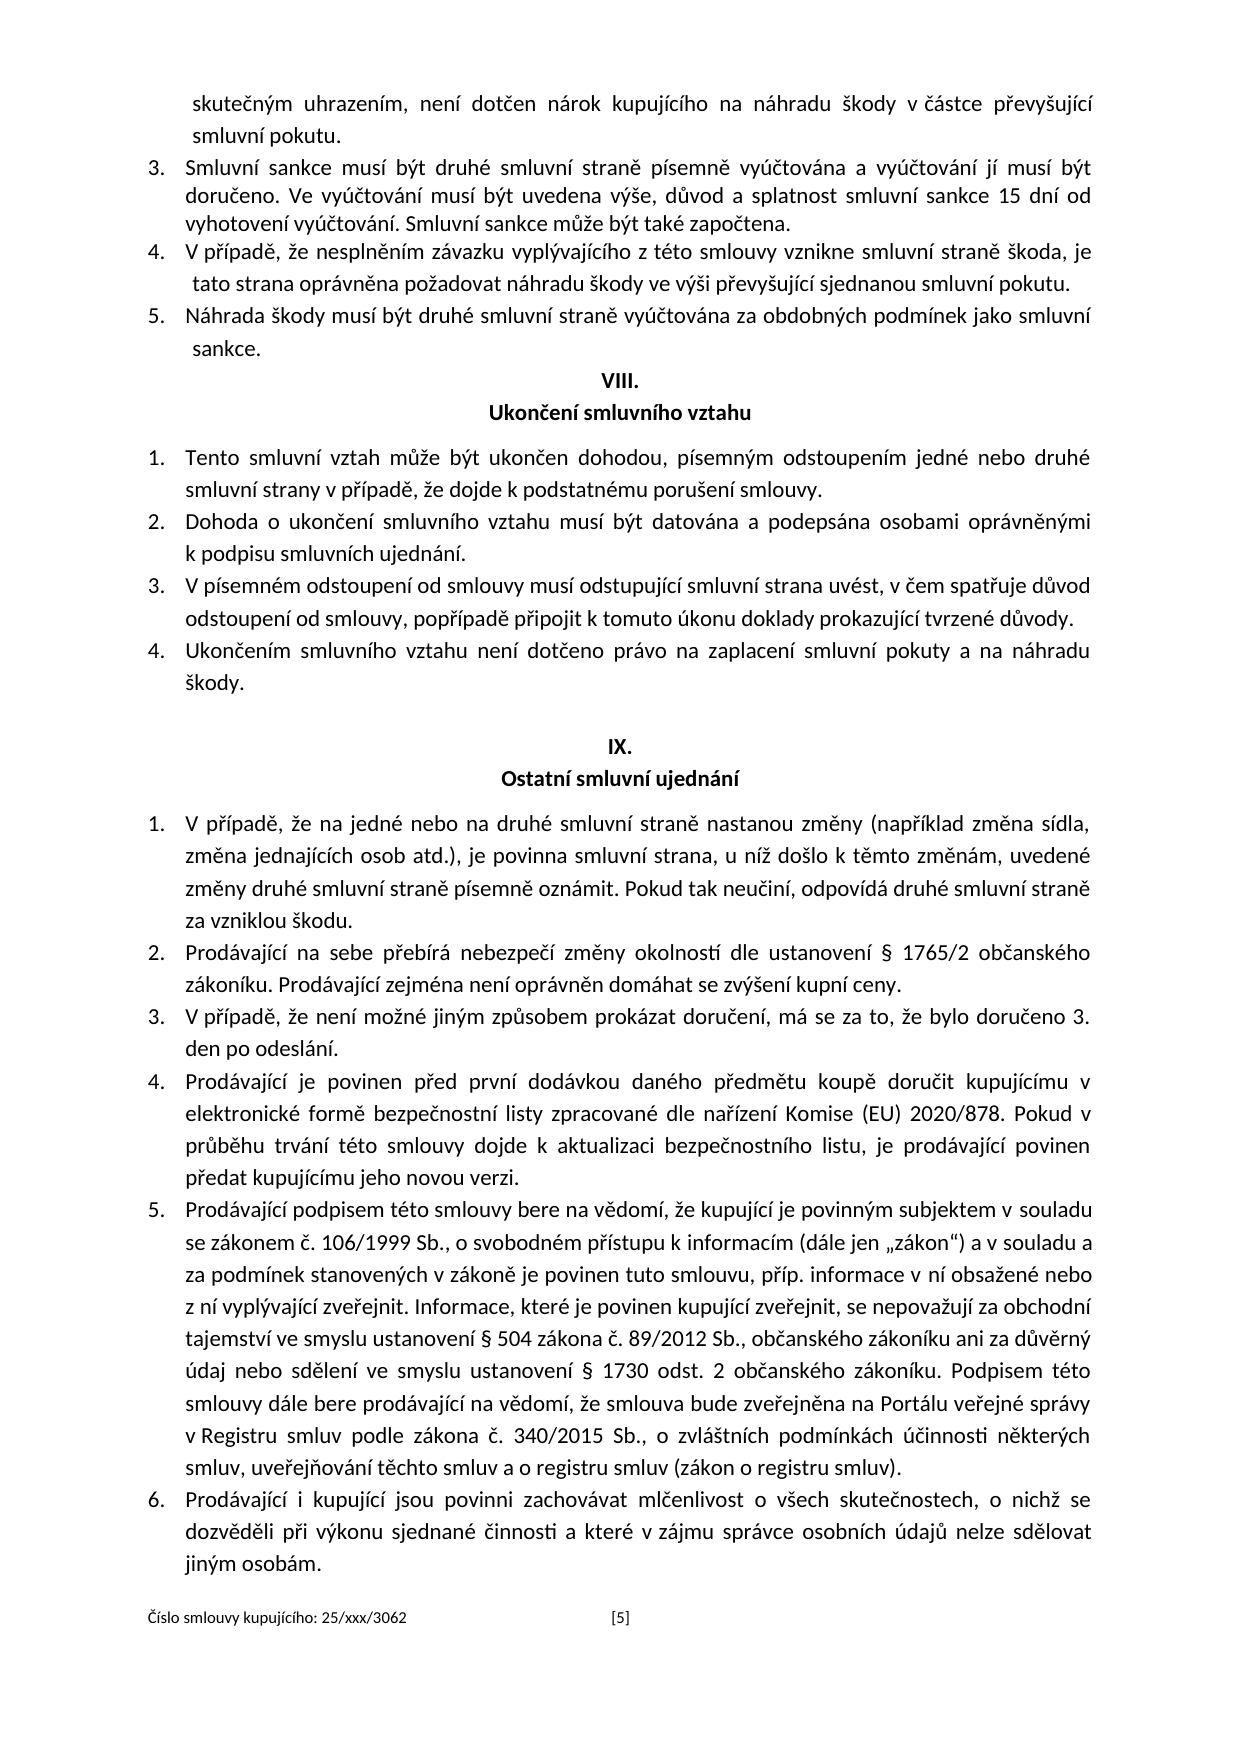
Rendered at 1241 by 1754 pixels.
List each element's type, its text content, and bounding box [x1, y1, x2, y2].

list Smluvní sankce musí být druhé smluvní straně písemně vyúčtována a vyúčtování jí musí být doručeno. Ve vyúčtování musí být uvedena výše, důvod a splatnost smluvní sankce 15 dní od vyhotovení vyúčtování. Smluvní sankce může být také započtena. [148, 153, 1092, 237]
list Tento smluvní vztah může být ukončen dohodou, písemným odstoupením jedné nebo druhé smluvní strany v případě, že dojde k podstatnému porušení smlouvy. [148, 443, 1092, 503]
text VIII. [148, 366, 1092, 394]
list V případě, že nesplněním závazku vyplývajícího z této smlouvy vznikne smluvní straně škoda, je tato strana oprávněna požadovat náhradu škody ve výši převyšující sjednanou smluvní pokutu. [148, 237, 1092, 297]
list Dohoda o ukončení smluvního vztahu musí být datována a podepsána osobami oprávněnými k podpisu smluvních ujednání. [148, 507, 1092, 567]
list Prodávající na sebe přebírá nebezpečí změny okolností dle ustanovení § 1765/2 občanského zákoníku. Prodávající zejména není oprávněn domáhat se zvýšení kupní ceny. [148, 938, 1092, 998]
list Prodávající je povinen před první dodávkou daného předmětu koupě doručit kupujícímu v elektronické formě bezpečnostní listy zpracované dle nařízení Komise (EU) 2020/878. Pokud v průběhu trvání této smlouvy dojde k aktualizaci bezpečnostního listu, je prodávající povinen předat kupujícímu jeho novou verzi. [148, 1067, 1092, 1191]
text Ostatní smluvní ujednání [148, 764, 1092, 793]
list Prodávající i kupující jsou povinni zachovávat mlčenlivost o všech skutečnostech, o nichž se dozvěděli při výkonu sjednané činnosti a které v zájmu správce osobních údajů nelze sdělovat jiným osobám. [148, 1485, 1092, 1578]
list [148, 89, 1092, 149]
list V písemném odstoupení od smlouvy musí odstupující smluvní strana uvést, v čem spatřuje důvod odstoupení od smlouvy, popřípadě připojit k tomuto úkonu doklady prokazující tvrzené důvody. [148, 571, 1092, 632]
list V případě, že na jedné nebo na druhé smluvní straně nastanou změny (například změna sídla, změna jednajících osob atd.), je povinna smluvní strana, u níž došlo k těmto změnám, uvedené změny druhé smluvní straně písemně oznámit. Pokud tak neučiní, odpovídá druhé smluvní straně za vzniklou škodu. [148, 809, 1092, 934]
text Ukončení smluvního vztahu [148, 398, 1092, 426]
text IX. [148, 732, 1092, 760]
list Prodávající podpisem této smlouvy bere na vědomí, že kupující je povinným subjektem v souladu se zákonem č. 106/1999 Sb., o svobodném přístupu k informacím (dále jen „zákon“) a v souladu a za podmínek stanovených v zákoně je povinen tuto smlouvu, příp. informace v ní obsažené nebo z ní vyplývající zveřejnit. Informace, které je povinen kupující zveřejnit, se nepovažují za obchodní tajemství ve smyslu ustanovení § 504 zákona č. 89/2012 Sb., občanského zákoníku ani za důvěrný údaj nebo sdělení ve smyslu ustanovení § 1730 odst. 2 občanského zákoníku. Podpisem této smlouvy dále bere prodávající na vědomí, že smlouva bude zveřejněna na Portálu veřejné správy v Registru smluv podle zákona č. 340/2015 Sb., o zvláštních podmínkách účinnosti některých smluv, uveřejňování těchto smluv a o registru smluv (zákon o registru smluv). [148, 1196, 1092, 1481]
list V případě, že není možné jiným způsobem prokázat doručení, má se za to, že bylo doručeno 3. den po odeslání. [148, 1002, 1092, 1063]
list Náhrada škody musí být druhé smluvní straně vyúčtována za obdobných podmínek jako smluvní sankce. [148, 301, 1092, 362]
list Ukončením smluvního vztahu není dotčeno právo na zaplacení smluvní pokuty a na náhradu škody. [148, 636, 1092, 696]
